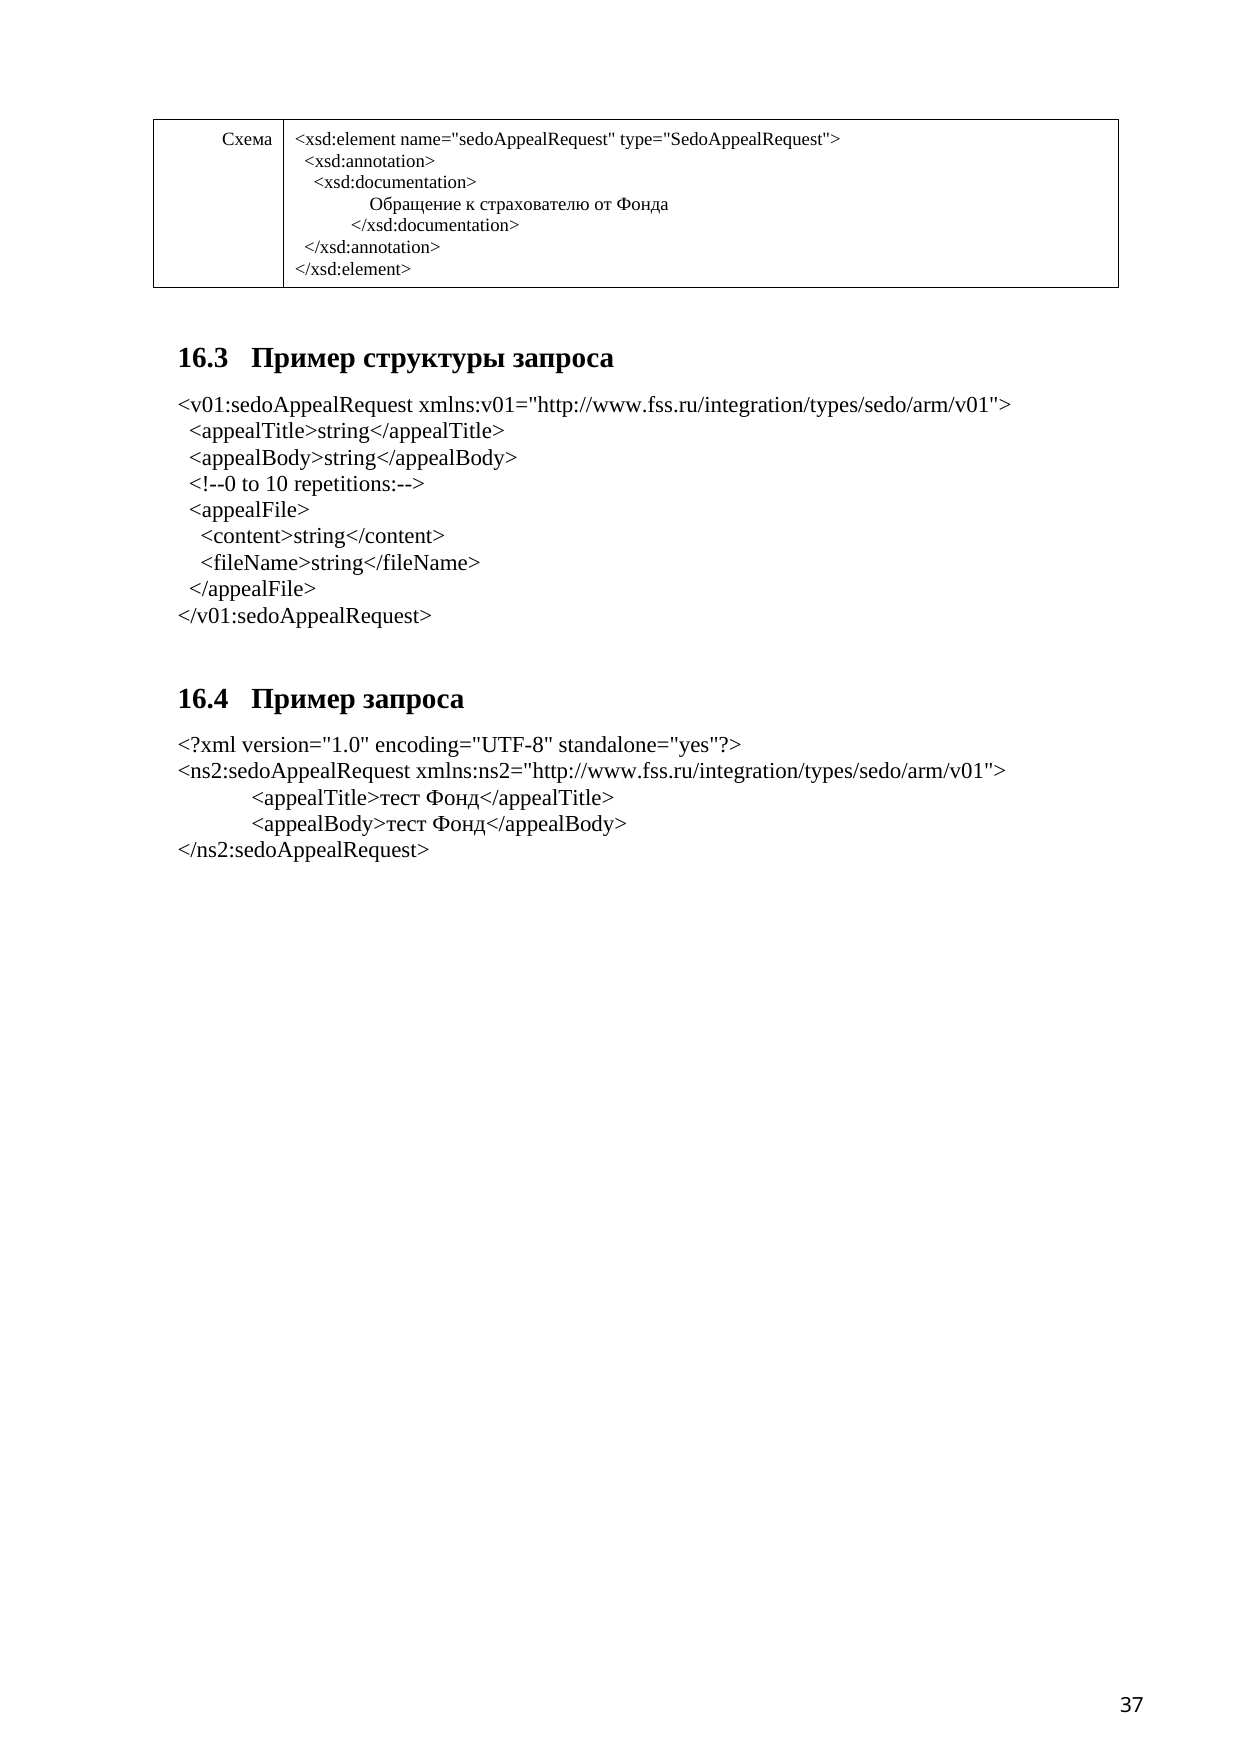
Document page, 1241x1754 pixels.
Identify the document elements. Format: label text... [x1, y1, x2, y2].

text <!--0 to 10 repetitions:--> [177, 470, 1152, 496]
text <appealTitle>тест Фонд</appealTitle> [177, 784, 1152, 810]
text <appealBody>тест Фонд</appealBody> [177, 810, 1152, 836]
table_cell Схема [154, 120, 283, 287]
text </ns2:sedoAppealRequest> [177, 836, 1152, 863]
text <ns2:sedoAppealRequest xmlns:ns2="http://www.fss.ru/integration/types/sedo/arm/v01"> [177, 757, 1152, 784]
text <?xml version="1.0" encoding="UTF-8" standalone="yes"?> [177, 731, 1152, 757]
table_cell <xsd:element name="sedoAppealRequest" type="SedoAppealRequest"> <xsd:annotation> <xsd:documentation> Обращение к страхователю от Фонда </xsd:documentation> </xsd:annotation> </xsd:element> [284, 120, 1118, 287]
text <appealBody>string</appealBody> [177, 443, 1152, 470]
text <appealTitle>string</appealTitle> [177, 417, 1152, 443]
text <content>string</content> [177, 523, 1152, 549]
text </v01:sedoAppealRequest> [177, 602, 1152, 628]
text </appealFile> [177, 575, 1152, 602]
text <fileName>string</fileName> [177, 549, 1152, 575]
text <v01:sedoAppealRequest xmlns:v01="http://www.fss.ru/integration/types/sedo/arm/v01"> [177, 391, 1152, 417]
subtitle Пример запроса [177, 681, 1152, 714]
subtitle Пример структуры запроса [177, 341, 1152, 374]
text <appealFile> [177, 496, 1152, 523]
